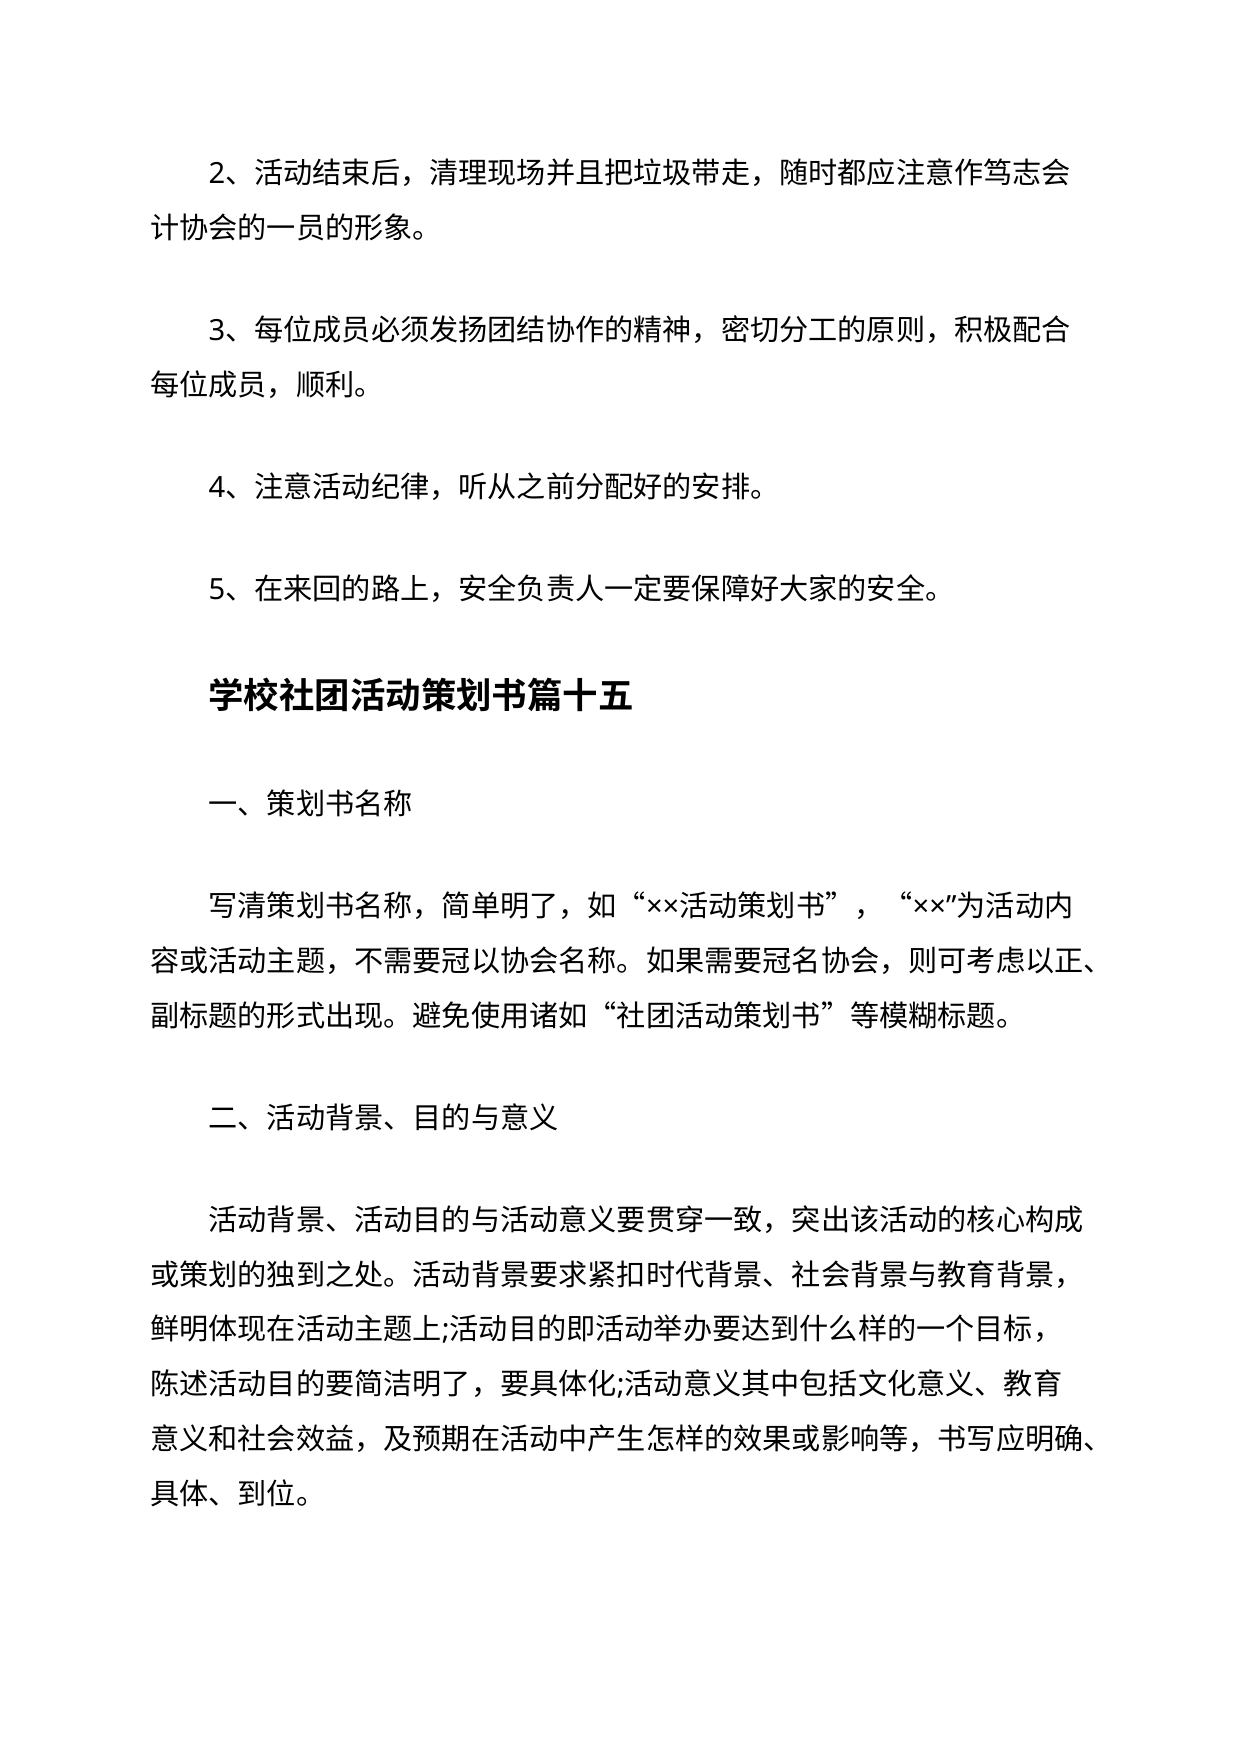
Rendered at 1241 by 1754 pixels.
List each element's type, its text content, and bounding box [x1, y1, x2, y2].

text 学校社团活动策划书篇十五 [150, 667, 1090, 719]
text 二、活动背景、目的与意义 [150, 1094, 1090, 1137]
text 5、在来回的路上，安全负责人一定要保障好大家的安全。 [150, 566, 1090, 608]
text 4、注意活动纪律，听从之前分配好的安排。 [150, 463, 1090, 506]
text 3、每位成员必须发扬团结协作的精神，密切分工的原则，积极配合每位成员，顺利。 [150, 307, 1090, 404]
text 活动背景、活动目的与活动意义要贯穿一致，突出该活动的核心构成或策划的独到之处。活动背景要求紧扣时代背景、社会背景与教育背景，鲜明体现在活动主题上;活动目的即活动举办要达到什么样的一个目标，陈述活动目的要简洁明了，要具体化;活动意义其中包括文化意义、教育意义和社会效益，及预期在活动中产生怎样的效果或影响等，书写应明确、具体、到位。 [150, 1196, 1090, 1513]
text 2、活动结束后，清理现场并且把垃圾带走，随时都应注意作笃志会计协会的一员的形象。 [150, 150, 1090, 247]
text 写清策划书名称，简单明了，如“××活动策划书”，“××”为活动内容或活动主题，不需要冠以协会名称。如果需要冠名协会，则可考虑以正、副标题的形式出现。避免使用诸如“社团活动策划书”等模糊标题。 [150, 883, 1090, 1035]
text 一、策划书名称 [150, 781, 1090, 823]
